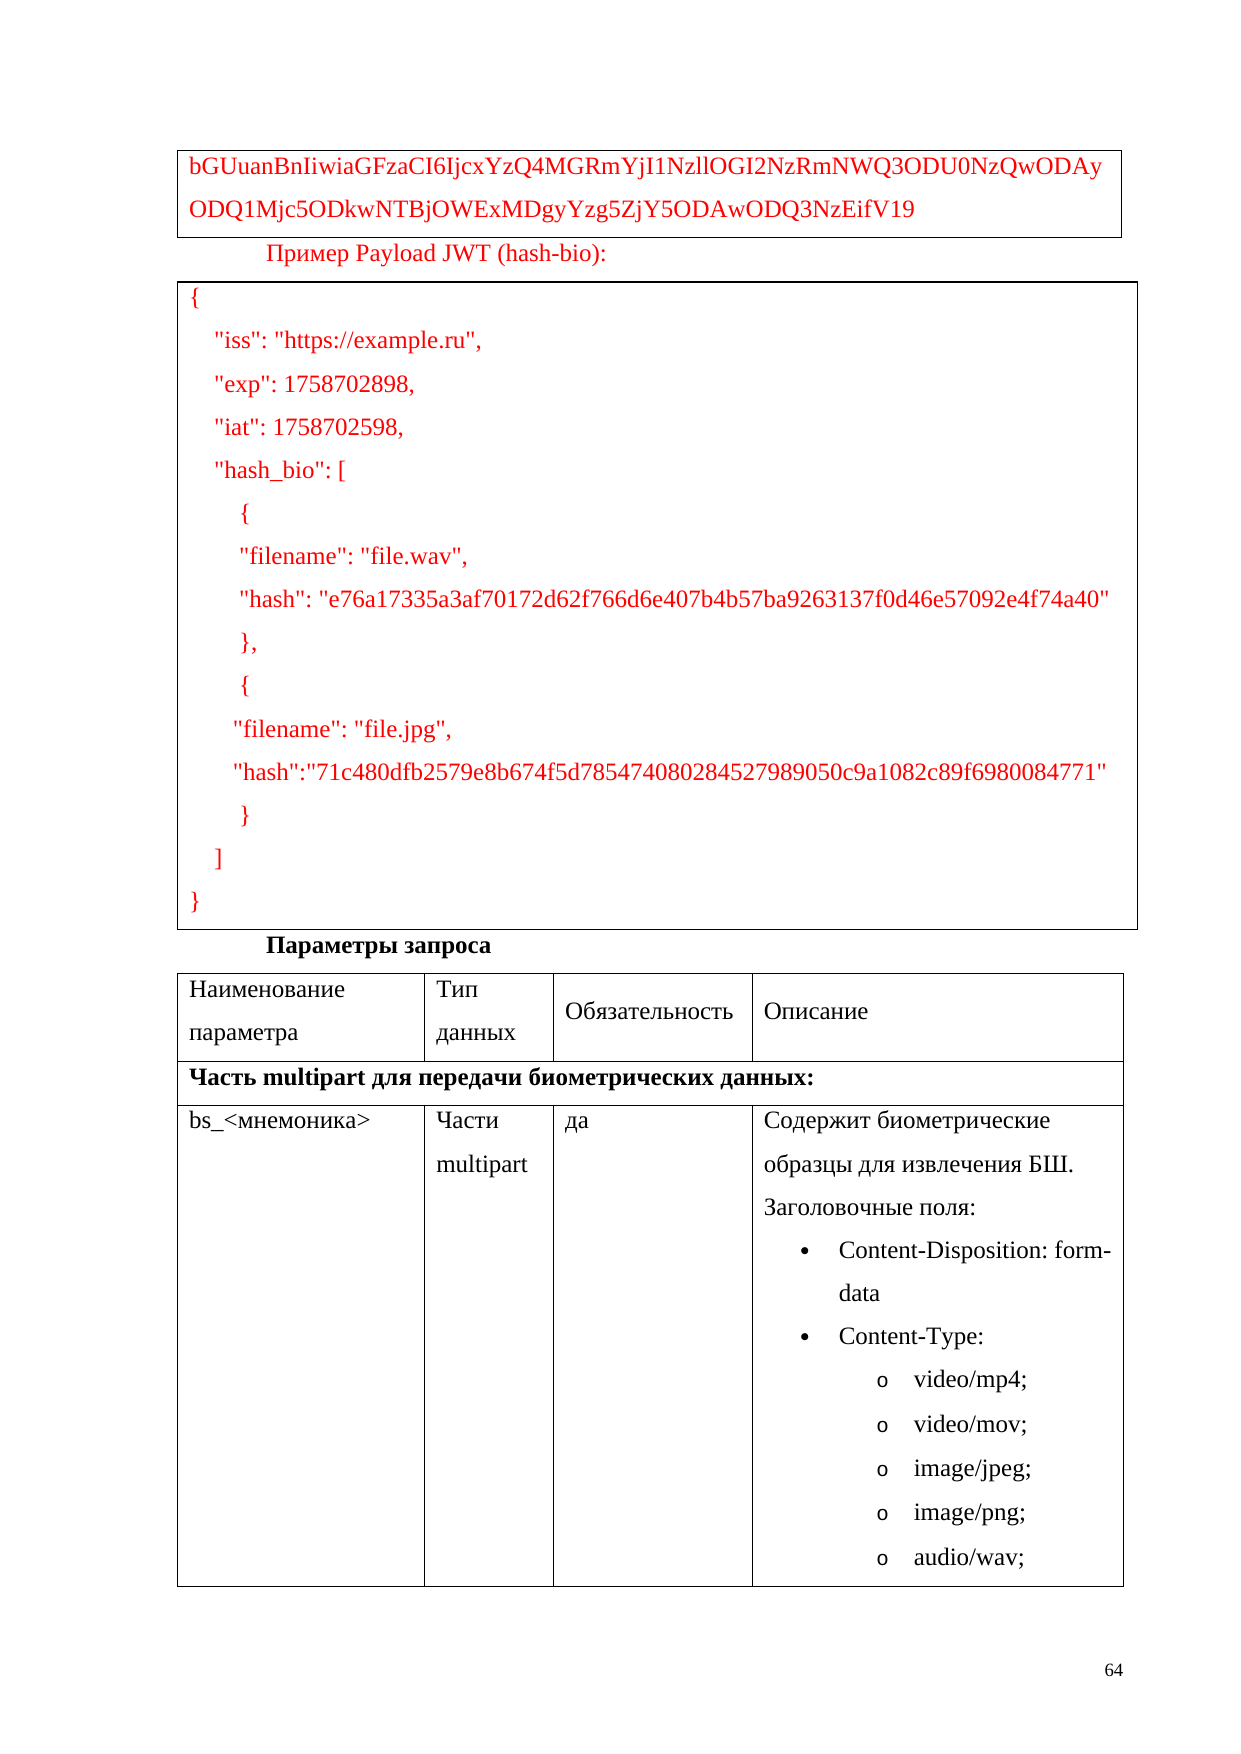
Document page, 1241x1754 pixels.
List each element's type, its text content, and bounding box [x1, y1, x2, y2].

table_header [178, 151, 1121, 237]
table_header Тип данных [425, 974, 553, 1061]
table_header Описание [753, 974, 1123, 1061]
text Параметры запроса [177, 930, 1123, 959]
table_cell Часть multipart для передачи биометрических данных: [178, 1062, 1123, 1104]
table_header { "iss": "https://example.ru", "exp": 1758702898, "iat": 1758702598, "hash_bio": [ { "filename": "file.wav", "hash": "e76a17335a3af70172d62f766d6e407b4b57ba9263137f0d46e57092e4f74a40" }, { "filename": "file.jpg", "hash":"71c480dfb2579e8b674f5d785474080284527989050c9a1082c89f6980084771" } ] } [178, 283, 1137, 929]
table_cell Части multipart [425, 1106, 553, 1586]
table_cell да [554, 1106, 752, 1586]
table_cell bs_<мнемоника> [178, 1106, 424, 1586]
table_header Наименование параметра [178, 974, 424, 1061]
table_header Обязательность [554, 974, 752, 1061]
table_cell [753, 1106, 1123, 1586]
text Пример Payload JWT (hash-bio): [177, 238, 1123, 267]
